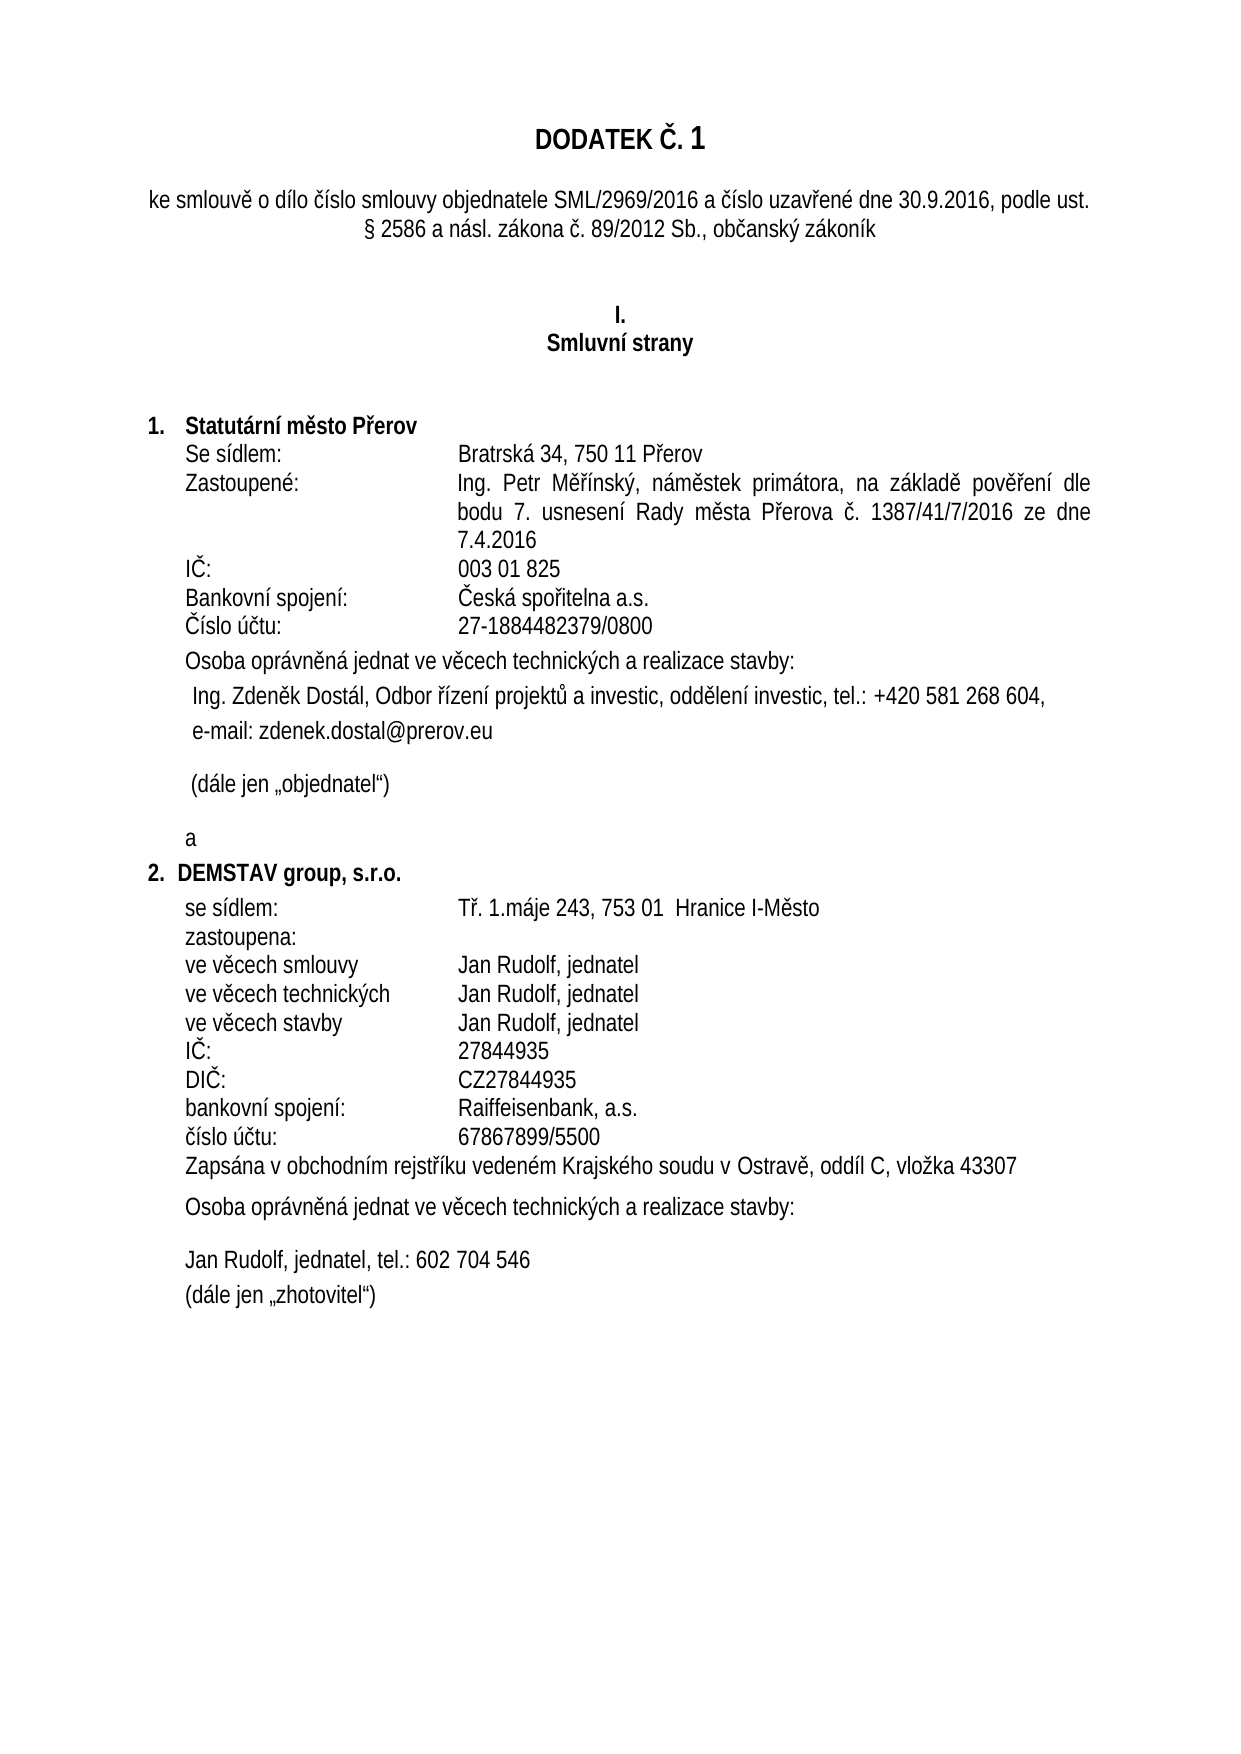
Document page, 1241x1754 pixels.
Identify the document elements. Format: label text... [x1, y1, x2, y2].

subtitle Dodatek č. 1 [148, 118, 1092, 156]
list IČ: 003 01 825 [185, 554, 1092, 582]
list IČ: 27844935 [185, 1036, 1092, 1065]
list Se sídlem: Bratrská 34, 750 11 Přerov [185, 439, 1092, 468]
text I. [148, 300, 1092, 328]
subtitle Smluvní strany [148, 328, 1092, 357]
list (dále jen „objednatel“) [185, 769, 1092, 798]
list Zapsána v obchodním rejstříku vedeném Krajského soudu v Ostravě, oddíl C, vložka 43307 [185, 1151, 1092, 1179]
list zastoupena: [185, 922, 1092, 950]
list se sídlem: Tř. 1.máje 243, 753 01 Hranice I-Město [185, 893, 1092, 922]
list a [185, 823, 1092, 852]
text Osoba oprávněná jednat ve věcech technických a realizace stavby: [177, 1192, 1092, 1221]
list ve věcech stavby Jan Rudolf, jednatel [185, 1007, 1092, 1036]
list Ing. Zdeněk Dostál, Odbor řízení projektů a investic, oddělení investic, tel.: +420 581 268 604, [192, 681, 1092, 709]
list Číslo účtu: 27-1884482379/0800 [185, 611, 1092, 640]
list ve věcech technických Jan Rudolf, jednatel [185, 979, 1092, 1007]
list Jan Rudolf, jednatel, tel.: 602 704 546 [185, 1246, 1092, 1274]
list Statutární město Přerov [148, 411, 1092, 439]
list Zastoupené: Ing. Petr Měřínský, náměstek primátora, na základě pověření dle bodu 7. usnesení Rady města Přerova č. 1387/41/7/2016 ze dne 7.4.2016 [185, 468, 1092, 554]
list (dále jen „zhotovitel“) [185, 1280, 1092, 1309]
list Bankovní spojení: Česká spořitelna a.s. [185, 582, 1092, 611]
list DIČ: CZ27844935 [185, 1065, 1092, 1093]
list číslo účtu: 67867899/5500 [185, 1122, 1092, 1151]
list Osoba oprávněná jednat ve věcech technických a realizace stavby: [185, 646, 1092, 675]
list DEMSTAV group, s.r.o. [148, 858, 1092, 887]
list bankovní spojení: Raiffeisenbank, a.s. [185, 1093, 1092, 1122]
list e-mail: zdenek.dostal@prerov.eu [192, 716, 1092, 744]
text ke smlouvě o dílo číslo smlouvy objednatele SML/2969/2016 a číslo uzavřené dne 30.9.2016, podle ust. § 2586 a násl. zákona č. 89/2012 Sb., občanský zákoník [148, 185, 1092, 242]
list ve věcech smlouvy Jan Rudolf, jednatel [185, 950, 1092, 979]
